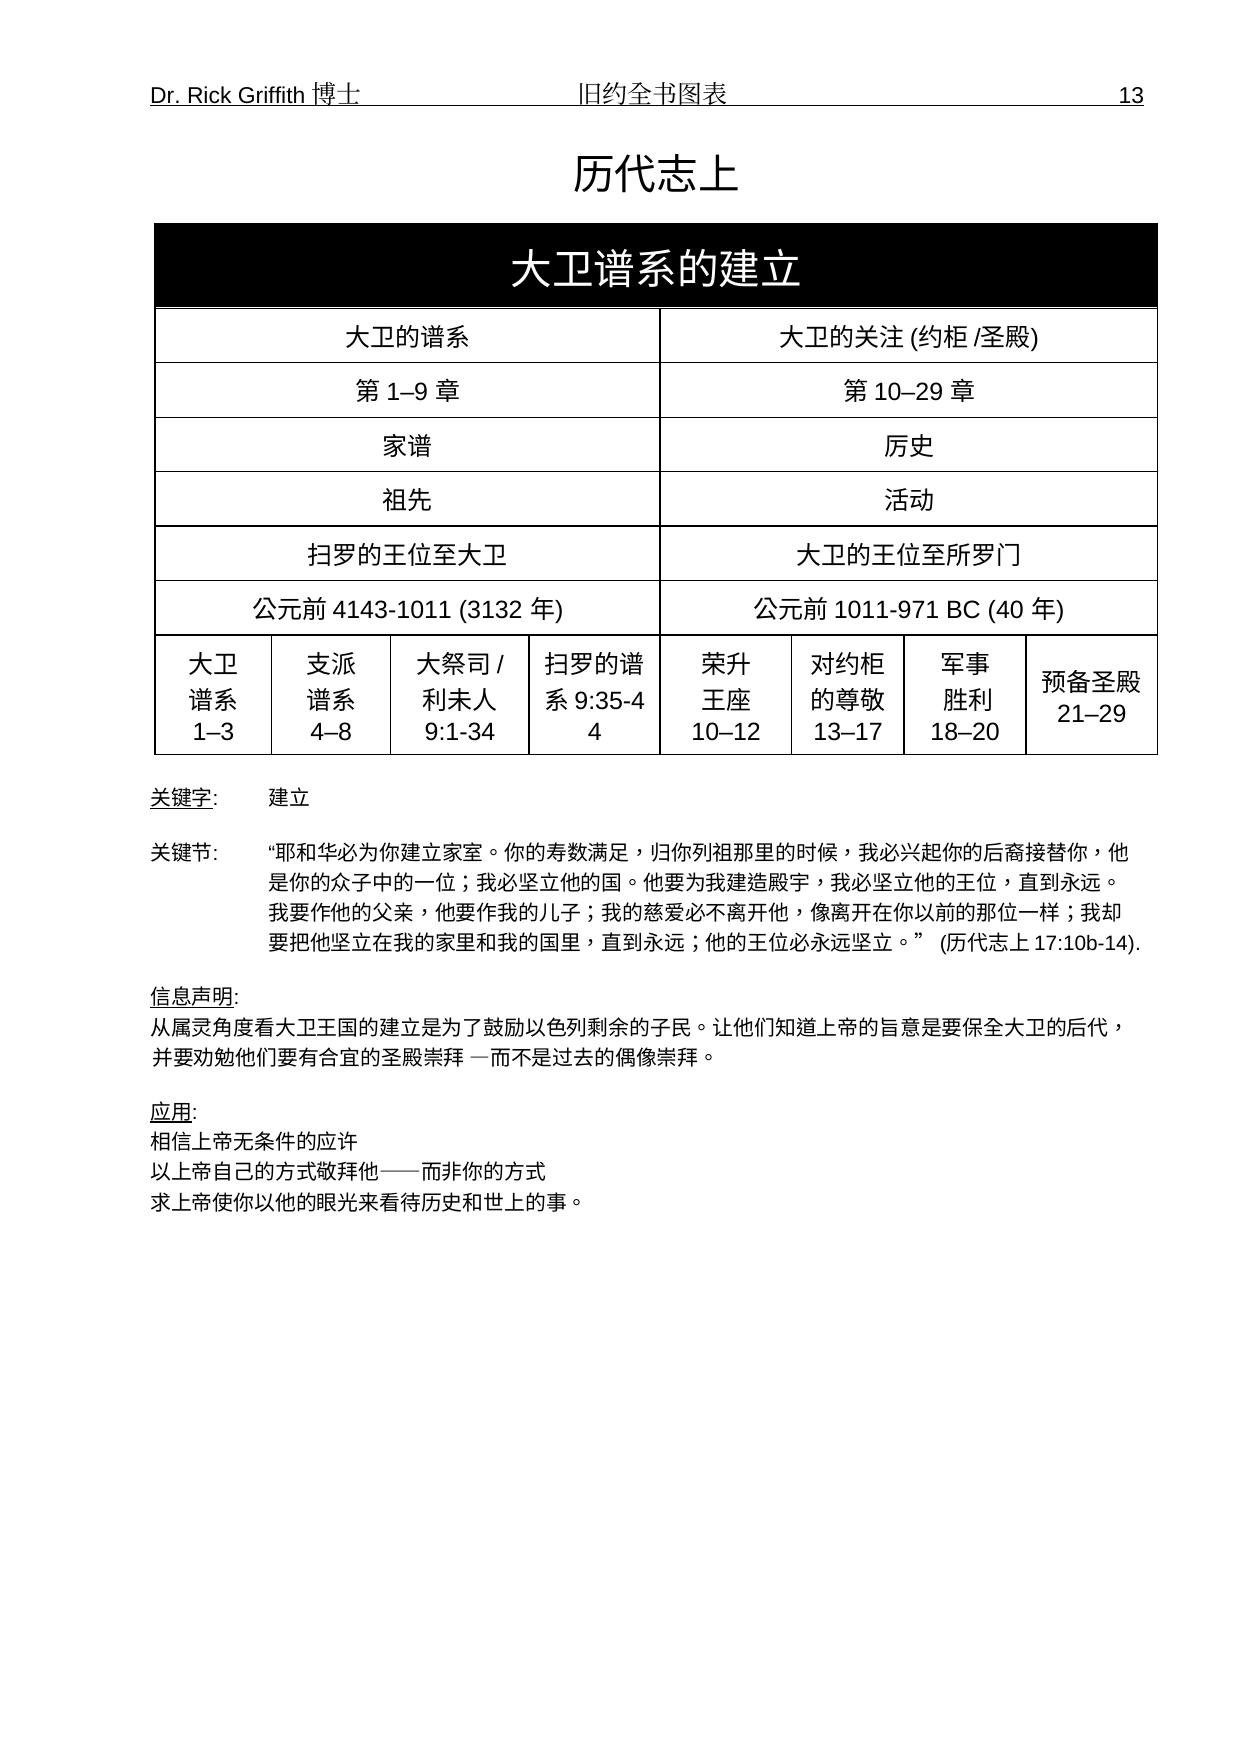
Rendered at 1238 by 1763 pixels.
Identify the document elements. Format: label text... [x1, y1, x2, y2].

table_cell 公元前1011-971 BC (40 年) [661, 581, 1157, 634]
table_cell 军事 胜利 18–20 [905, 636, 1025, 754]
table_cell 荣升 王座 10–12 [661, 636, 791, 754]
text 关键字: 建立 [150, 782, 1139, 812]
text 从属灵角度看大卫王国的建立是为了鼓励以色列剩余的子民。让他们知道上帝的旨意是要保全大卫的后代，并要劝勉他们要有合宜的圣殿崇拜 —而不是过去的偶像崇拜。 [150, 1011, 1139, 1071]
table_header 大卫谱系的建立 [156, 225, 1157, 307]
text 相信上帝无条件的应许 [150, 1125, 1139, 1156]
table_cell 厉史 [661, 418, 1157, 471]
text 关键节: “耶和华必为你建立家室。你的寿数满足，归你列祖那里的时候，我必兴起你的后裔接替你，他是你的众子中的一位；我必坚立他的国。他要为我建造殿宇，我必坚立他的王位，直到永远。 我要作他的父亲，他要作我的儿子；我的慈爱必不离开他，像离开在你以前的那位一样；我却要把他坚立在我的家里和我的国里，直到永远；他的王位必永远坚立。” (历代志上17:10b-14). [150, 836, 1139, 957]
table_cell 大卫 谱系 1–3 [156, 636, 271, 754]
table_cell 大卫的谱系 [156, 309, 659, 362]
table_cell 第 10–29 章 [661, 363, 1157, 416]
table_cell 公元前4143-1011 (3132 年) [156, 581, 659, 634]
text 求上帝使你以他的眼光来看待历史和世上的事。 [150, 1186, 1139, 1216]
text 历代志上 [150, 141, 1162, 201]
table_cell 家谱 [156, 418, 659, 471]
text 信息声明: [150, 981, 1139, 1011]
table_cell 扫罗的谱系9:35-44 [530, 636, 659, 754]
table_cell 祖先 [156, 472, 659, 525]
text 应用: [150, 1095, 1139, 1125]
table_cell 大卫的关注 (约柜 /圣殿) [661, 309, 1157, 362]
table_cell 第 1–9 章 [156, 363, 659, 416]
table_cell 活动 [661, 472, 1157, 525]
table_cell 大卫的王位至所罗门 [661, 527, 1157, 580]
text 以上帝自己的方式敬拜他——而非你的方式 [150, 1156, 1139, 1186]
table_cell 预备圣殿 21–29 [1027, 636, 1157, 754]
table_cell 对约柜的尊敬 13–17 [792, 636, 903, 754]
table_cell 支派 谱系 4–8 [272, 636, 390, 754]
table_cell 大祭司 / 利未人 9:1-34 [391, 636, 528, 754]
table_cell 扫罗的王位至大卫 [156, 527, 659, 580]
